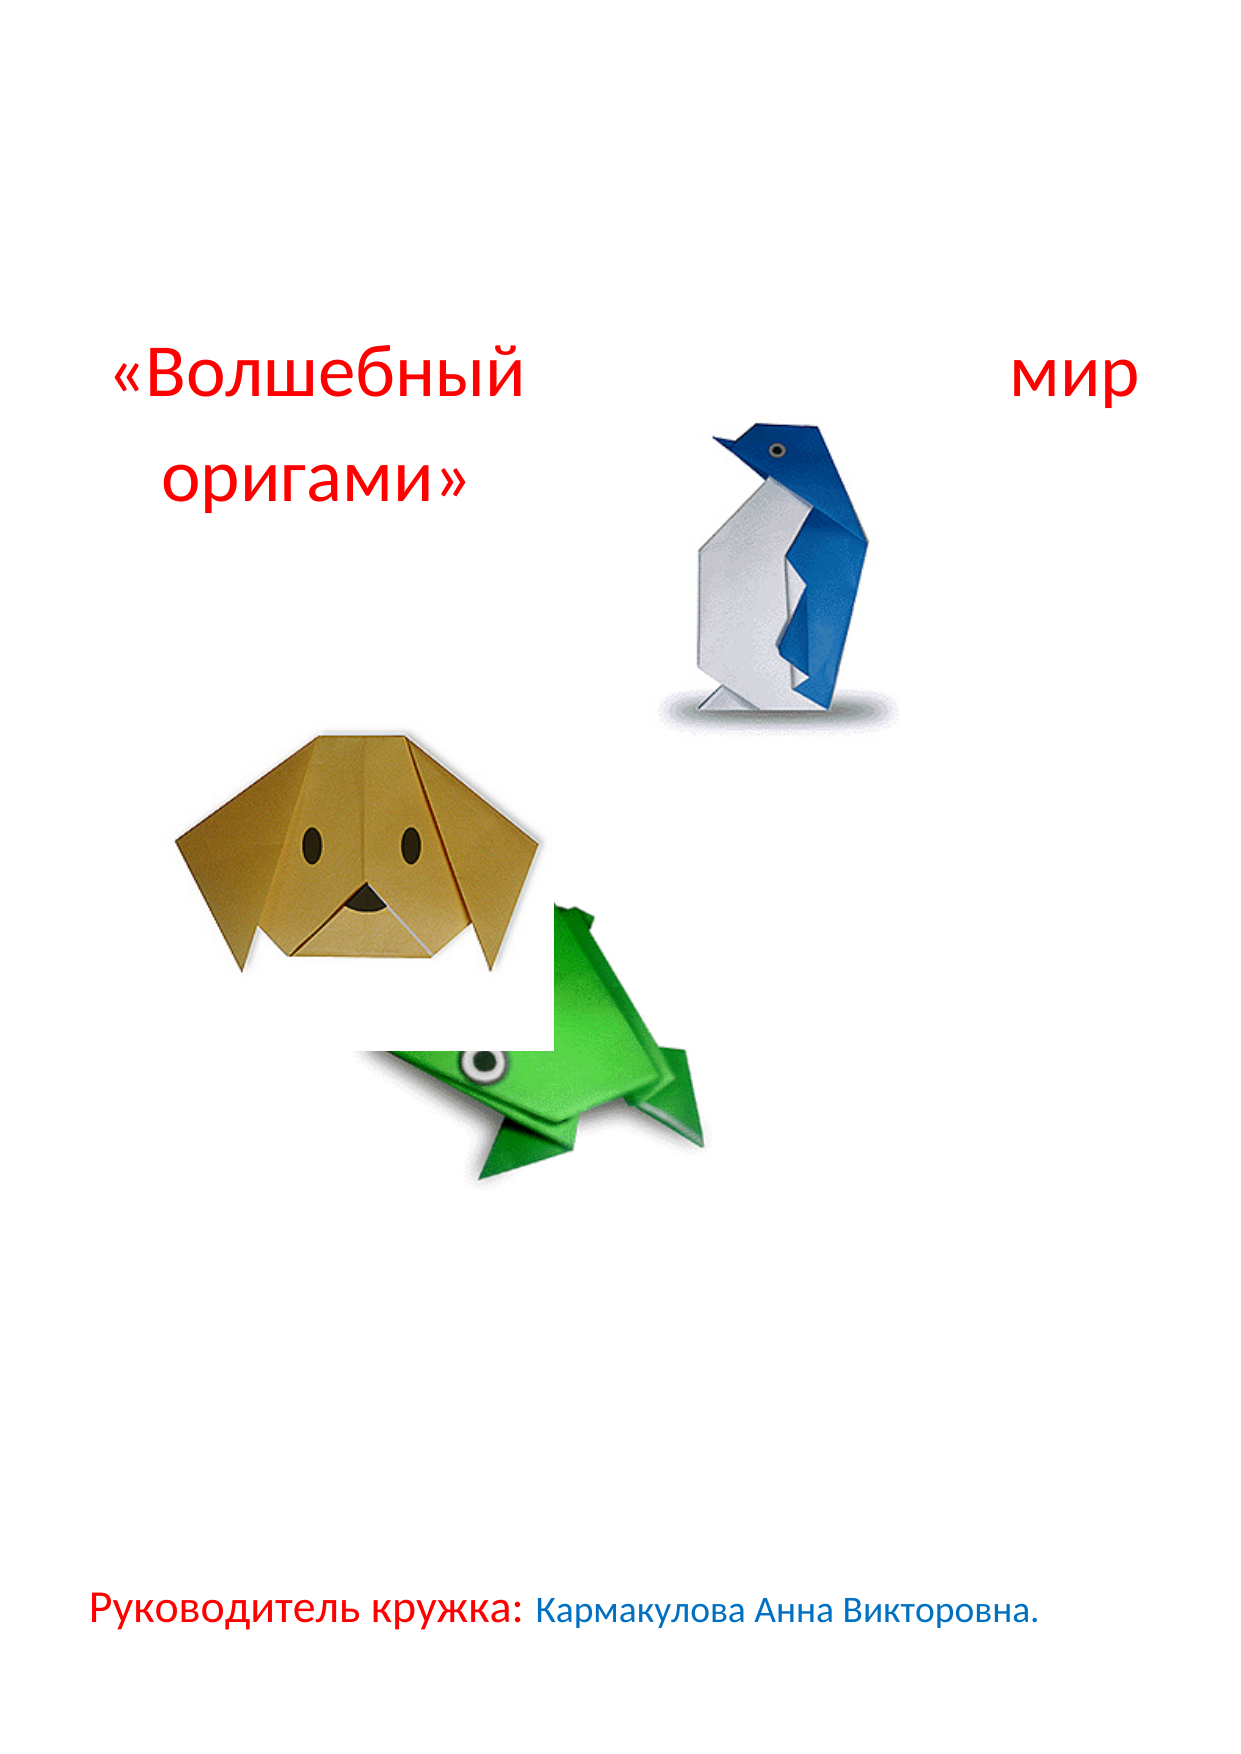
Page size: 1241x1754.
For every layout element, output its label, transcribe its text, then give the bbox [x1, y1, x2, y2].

picture [163, 659, 729, 1231]
text Руководитель кружка: Кармакулова Анна Викторовна. [89, 1578, 1152, 1634]
picture [576, 378, 967, 770]
text «Волшебный мир оригами» [89, 323, 1152, 520]
